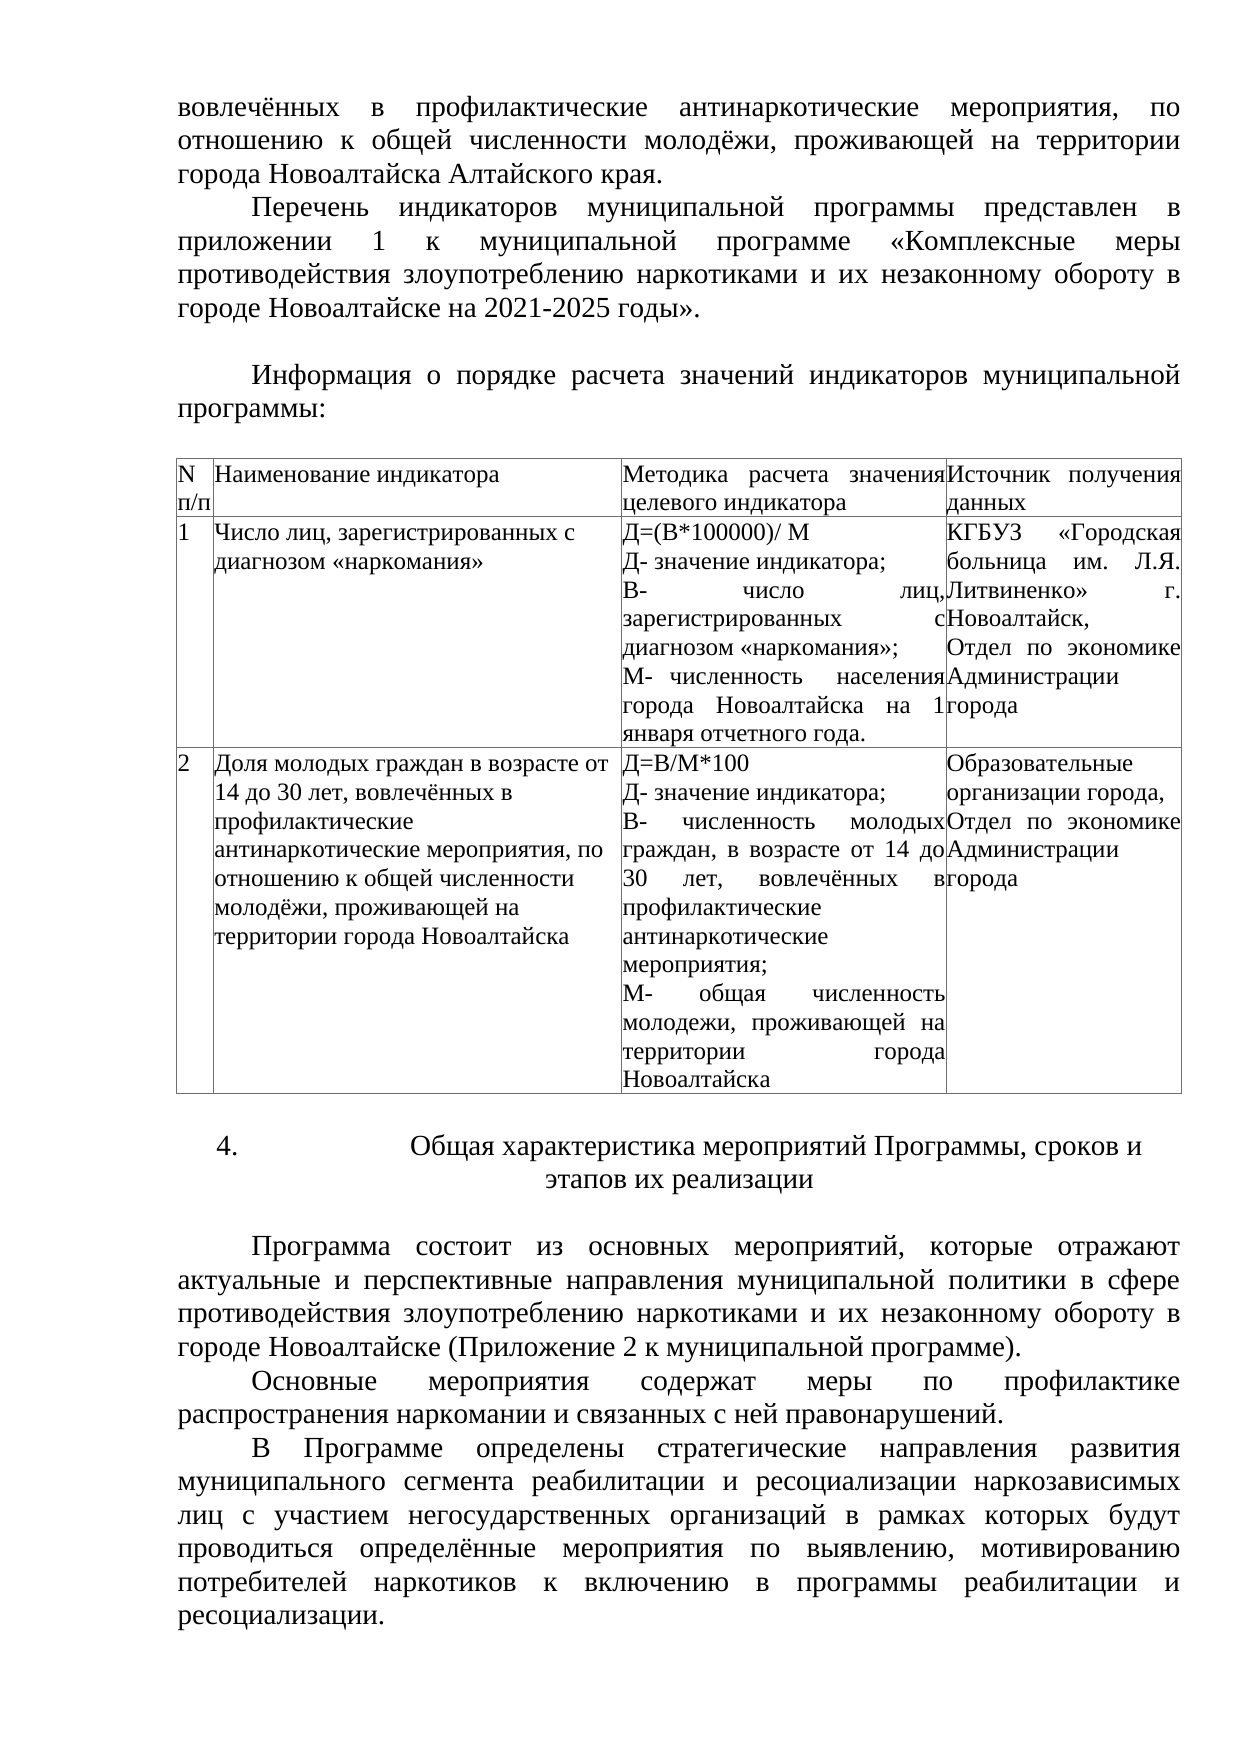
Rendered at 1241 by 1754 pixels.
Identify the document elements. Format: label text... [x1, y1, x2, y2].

table_header N п/п [177, 459, 213, 516]
table_header Наименование индикатора [214, 459, 621, 516]
table_cell Д=В/М*100 Д- значение индикатора; В- численность молодых граждан, в возрасте от 14 до 30 лет, вовлечённых в профилактические антинаркотические мероприятия; М- общая численность молодежи, проживающей на территории города Новоалтайска [622, 748, 946, 1093]
table_cell Число лиц, зарегистрированных с диагнозом «наркомания» [214, 517, 621, 747]
table_cell КГБУЗ «Городская больница им. Л.Я. Литвиненко» г. Новоалтайск, Отдел по экономике Администрации города [947, 517, 1181, 747]
table_cell Образовательные организации города, Отдел по экономике Администрации города [947, 748, 1181, 1093]
text В Программе определены стратегические направления развития муниципального сегмента реабилитации и ресоциализации наркозависимых лиц с участием негосударственных организаций в рамках которых будут проводиться определённые мероприятия по выявлению, мотивированию потребителей наркотиков к включению в программы реабилитации и ресоциализации. [177, 1430, 1181, 1631]
table_cell Доля молодых граждан в возрасте от 14 до 30 лет, вовлечённых в профилактические антинаркотические мероприятия, по отношению к общей численности молодёжи, проживающей на территории города Новоалтайска [214, 748, 621, 1093]
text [177, 89, 1181, 189]
table_cell 2 [177, 748, 213, 1093]
table_header Источник получения данных [947, 459, 1181, 516]
table_header Методика расчета значения целевого индикатора [622, 459, 946, 516]
table_cell 1 [177, 517, 213, 747]
text Основные мероприятия содержат меры по профилактике распространения наркомании и связанных с ней правонарушений. [177, 1363, 1181, 1430]
text Перечень индикаторов муниципальной программы представлен в приложении 1 к муниципальной программе «Комплексные меры противодействия злоупотреблению наркотиками и их незаконному обороту в городе Новоалтайске на 2021-2025 годы». [177, 189, 1181, 323]
table_cell Д=(В*100000)/ М Д- значение индикатора; В- число лиц, зарегистрированных с диагнозом «наркомания»; М- численность населения города Новоалтайска на 1 января отчетного года. [622, 517, 946, 747]
text Программа состоит из основных мероприятий, которые отражают актуальные и перспективные направления муниципальной политики в сфере противодействия злоупотреблению наркотиками и их незаконному обороту в городе Новоалтайске (Приложение 2 к муниципальной программе). [177, 1228, 1181, 1363]
list Общая характеристика мероприятий Программы, сроков и этапов их реализации [177, 1128, 1181, 1195]
text Информация о порядке расчета значений индикаторов муниципальной программы: [177, 357, 1181, 424]
